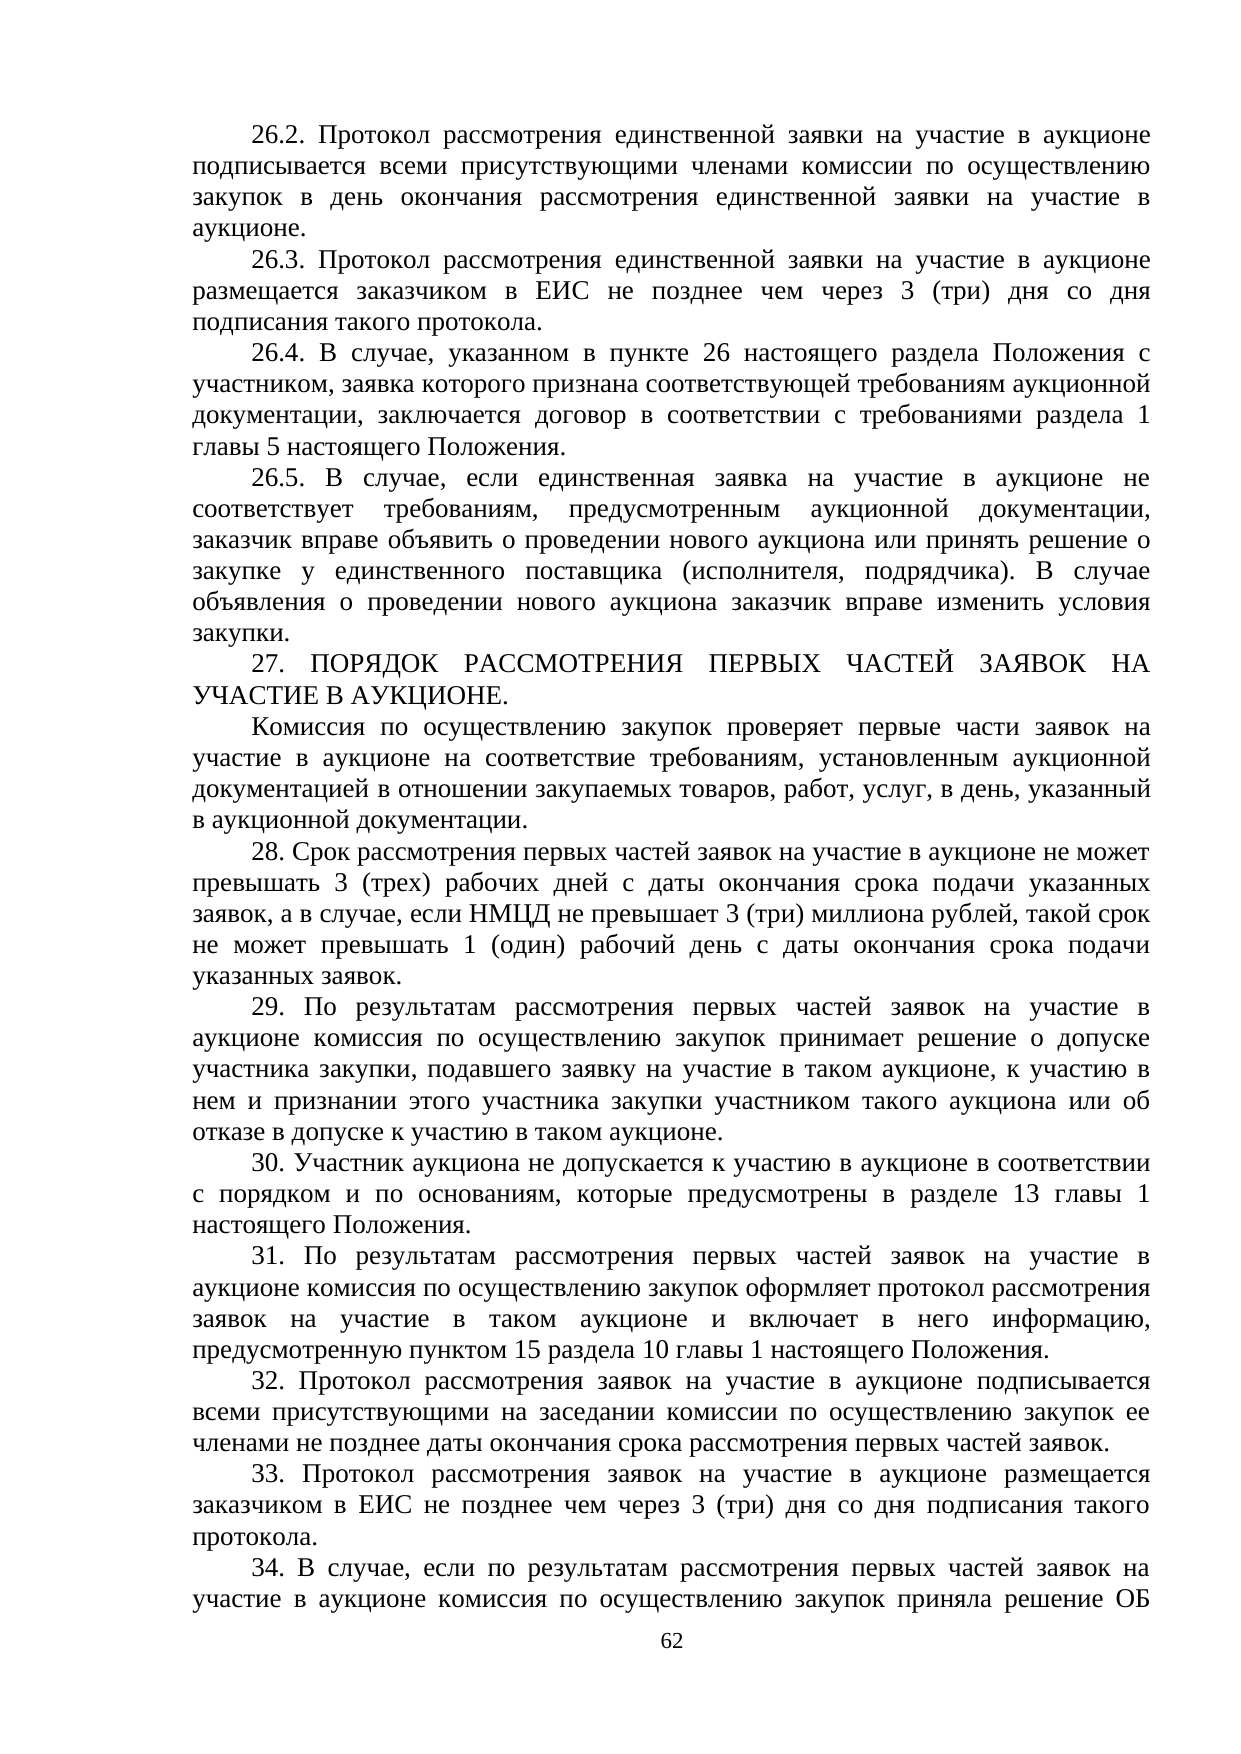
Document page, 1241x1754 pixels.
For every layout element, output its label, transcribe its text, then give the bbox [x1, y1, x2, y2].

text 26.2. Протокол рассмотрения единственной заявки на участие в аукционе подписывается всеми присутствующими членами комиссии по осуществлению закупок в день окончания рассмотрения единственной заявки на участие в аукционе. [192, 118, 1152, 243]
text 26.3. Протокол рассмотрения единственной заявки на участие в аукционе размещается заказчиком в ЕИС не позднее чем через 3 (три) дня со дня подписания такого протокола. [192, 243, 1152, 336]
text 31. По результатам рассмотрения первых частей заявок на участие в аукционе комиссия по осуществлению закупок оформляет протокол рассмотрения заявок на участие в таком аукционе и включает в него информацию, предусмотренную пунктом 15 раздела 10 главы 1 настоящего Положения. [192, 1239, 1152, 1364]
text 29. По результатам рассмотрения первых частей заявок на участие в аукционе комиссия по осуществлению закупок принимает решение о допуске участника закупки, подавшего заявку на участие в таком аукционе, к участию в нем и признании этого участника закупки участником такого аукциона или об отказе в допуске к участию в таком аукционе. [192, 990, 1152, 1146]
text 33. Протокол рассмотрения заявок на участие в аукционе размещается заказчиком в ЕИС не позднее чем через 3 (три) дня со дня подписания такого протокола. [192, 1457, 1152, 1551]
text 30. Участник аукциона не допускается к участию в аукционе в соответствии с порядком и по основаниям, которые предусмотрены в разделе 13 главы 1 настоящего Положения. [192, 1146, 1152, 1239]
text 26.4. В случае, указанном в пункте 26 настоящего раздела Положения с участником, заявка которого признана соответствующей требованиям аукционной документации, заключается договор в соответствии с требованиями раздела 1 главы 5 настоящего Положения. [192, 336, 1152, 461]
text 28. Срок рассмотрения первых частей заявок на участие в аукционе не может превышать 3 (трех) рабочих дней с даты окончания срока подачи указанных заявок, а в случае, если НМЦД не превышает 3 (три) миллиона рублей, такой срок не может превышать 1 (один) рабочий день с даты окончания срока подачи указанных заявок. [192, 834, 1152, 990]
text 32. Протокол рассмотрения заявок на участие в аукционе подписывается всеми присутствующими на заседании комиссии по осуществлению закупок ее членами не позднее даты окончания срока рассмотрения первых частей заявок. [192, 1364, 1152, 1457]
text Комиссия по осуществлению закупок проверяет первые части заявок на участие в аукционе на соответствие требованиям, установленным аукционной документацией в отношении закупаемых товаров, работ, услуг, в день, указанный в аукционной документации. [192, 710, 1152, 834]
text 27. ПОРЯДОК РАССМОТРЕНИЯ ПЕРВЫХ ЧАСТЕЙ ЗАЯВОК НА УЧАСТИЕ В АУКЦИОНЕ. [192, 648, 1152, 710]
text 26.5. В случае, если единственная заявка на участие в аукционе не соответствует требованиям, предусмотренным аукционной документации, заказчик вправе объявить о проведении нового аукциона или принять решение о закупке у единственного поставщика (исполнителя, подрядчика). В случае объявления о проведении нового аукциона заказчик вправе изменить условия закупки. [192, 461, 1152, 648]
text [192, 1551, 1152, 1613]
